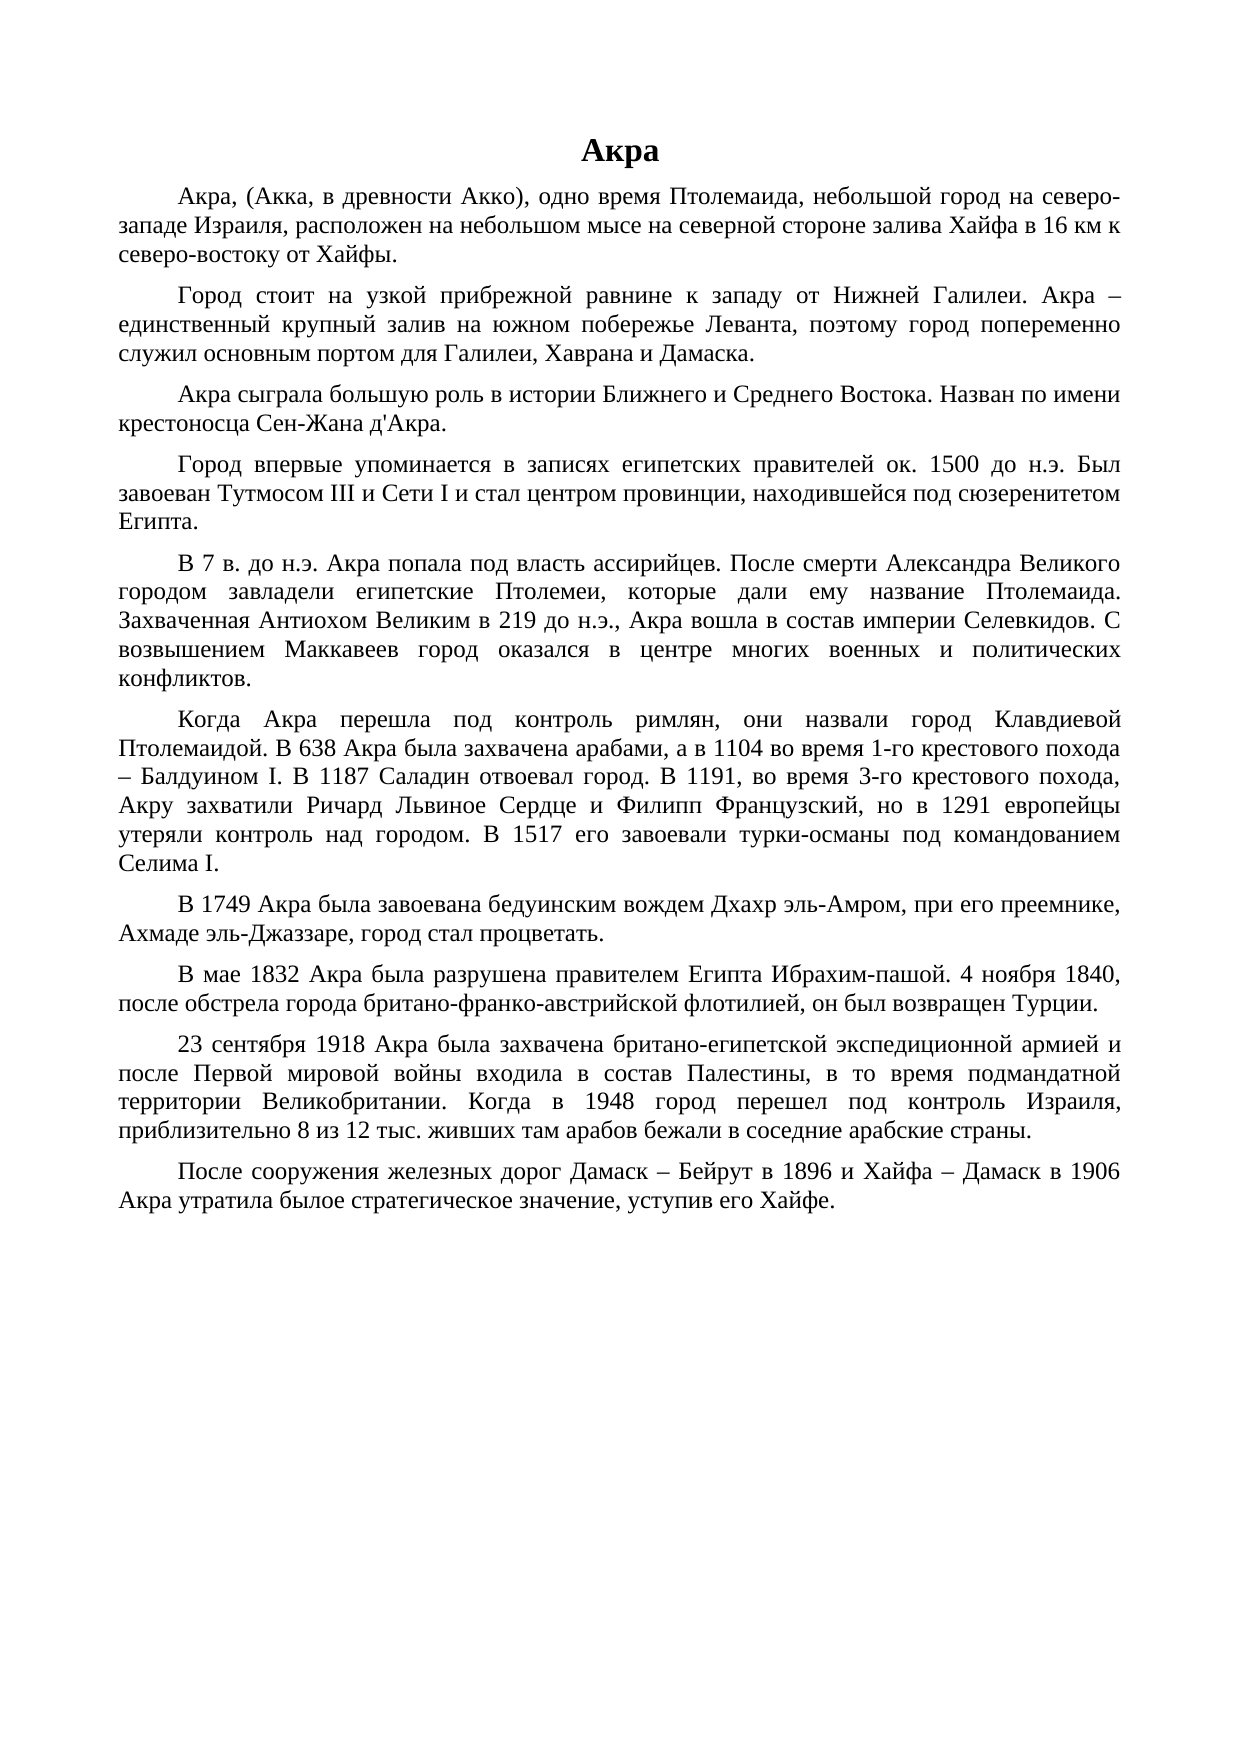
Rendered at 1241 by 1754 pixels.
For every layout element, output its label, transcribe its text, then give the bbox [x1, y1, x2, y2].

text Когда Акра перешла под контроль римлян, они назвали город Клавдиевой Птолемаидой. В 638 Акра была захвачена арабами, а в 1104 во время 1-го крестового похода – Балдуином I. В 1187 Саладин отвоевал город. В 1191, во время 3-го крестового похода, Акру захватили Ричард Львиное Сердце и Филипп Французский, но в 1291 европейцы утеряли контроль над городом. В 1517 его завоевали турки-османы под командованием Селима I. [118, 704, 1122, 876]
text 23 сентября 1918 Акра была захвачена британо-египетской экспедиционной армией и после Первой мировой войны входила в состав Палестины, в то время подмандатной территории Великобритании. Когда в 1948 город перешел под контроль Израиля, приблизительно 8 из 12 тыс. живших там арабов бежали в соседние арабские страны. [118, 1029, 1122, 1144]
text Акра, (Акка, в древности Акко), одно время Птолемаида, небольшой город на северо-западе Израиля, расположен на небольшом мысе на северной стороне залива Хайфа в 16 км к северо-востоку от Хайфы. [118, 181, 1122, 268]
text Акра сыграла большую роль в истории Ближнего и Среднего Востока. Назван по имени крестоносца Сен-Жана д'Акра. [118, 379, 1122, 436]
text В 1749 Акра была завоевана бедуинским вождем Дхахр эль-Амром, при его преемнике, Ахмаде эль-Джаззаре, город стал процветать. [118, 889, 1122, 946]
text Акра [118, 131, 1122, 169]
text В 7 в. до н.э. Акра попала под власть ассирийцев. После смерти Александра Великого городом завладели египетские Птолемеи, которые дали ему название Птолемаида. Захваченная Антиохом Великим в 219 до н.э., Акра вошла в состав империи Селевкидов. С возвышением Маккавеев город оказался в центре многих военных и политических конфликтов. [118, 548, 1122, 691]
text Город стоит на узкой прибрежной равнине к западу от Нижней Галилеи. Акра – единственный крупный залив на южном побережье Леванта, поэтому город попеременно служил основным портом для Галилеи, Хаврана и Дамаска. [118, 280, 1122, 366]
text После сооружения железных дорог Дамаск – Бейрут в 1896 и Хайфа – Дамаск в 1906 Акра утратила былое стратегическое значение, уступив его Хайфе. [118, 1156, 1122, 1214]
text В мае 1832 Акра была разрушена правителем Египта Ибрахим-пашой. 4 ноября 1840, после обстрела города британо-франко-австрийской флотилией, он был возвращен Турции. [118, 959, 1122, 1016]
text Город впервые упоминается в записях египетских правителей ок. 1500 до н.э. Был завоеван Тутмосом III и Сети I и стал центром провинции, находившейся под сюзеренитетом Египта. [118, 449, 1122, 535]
